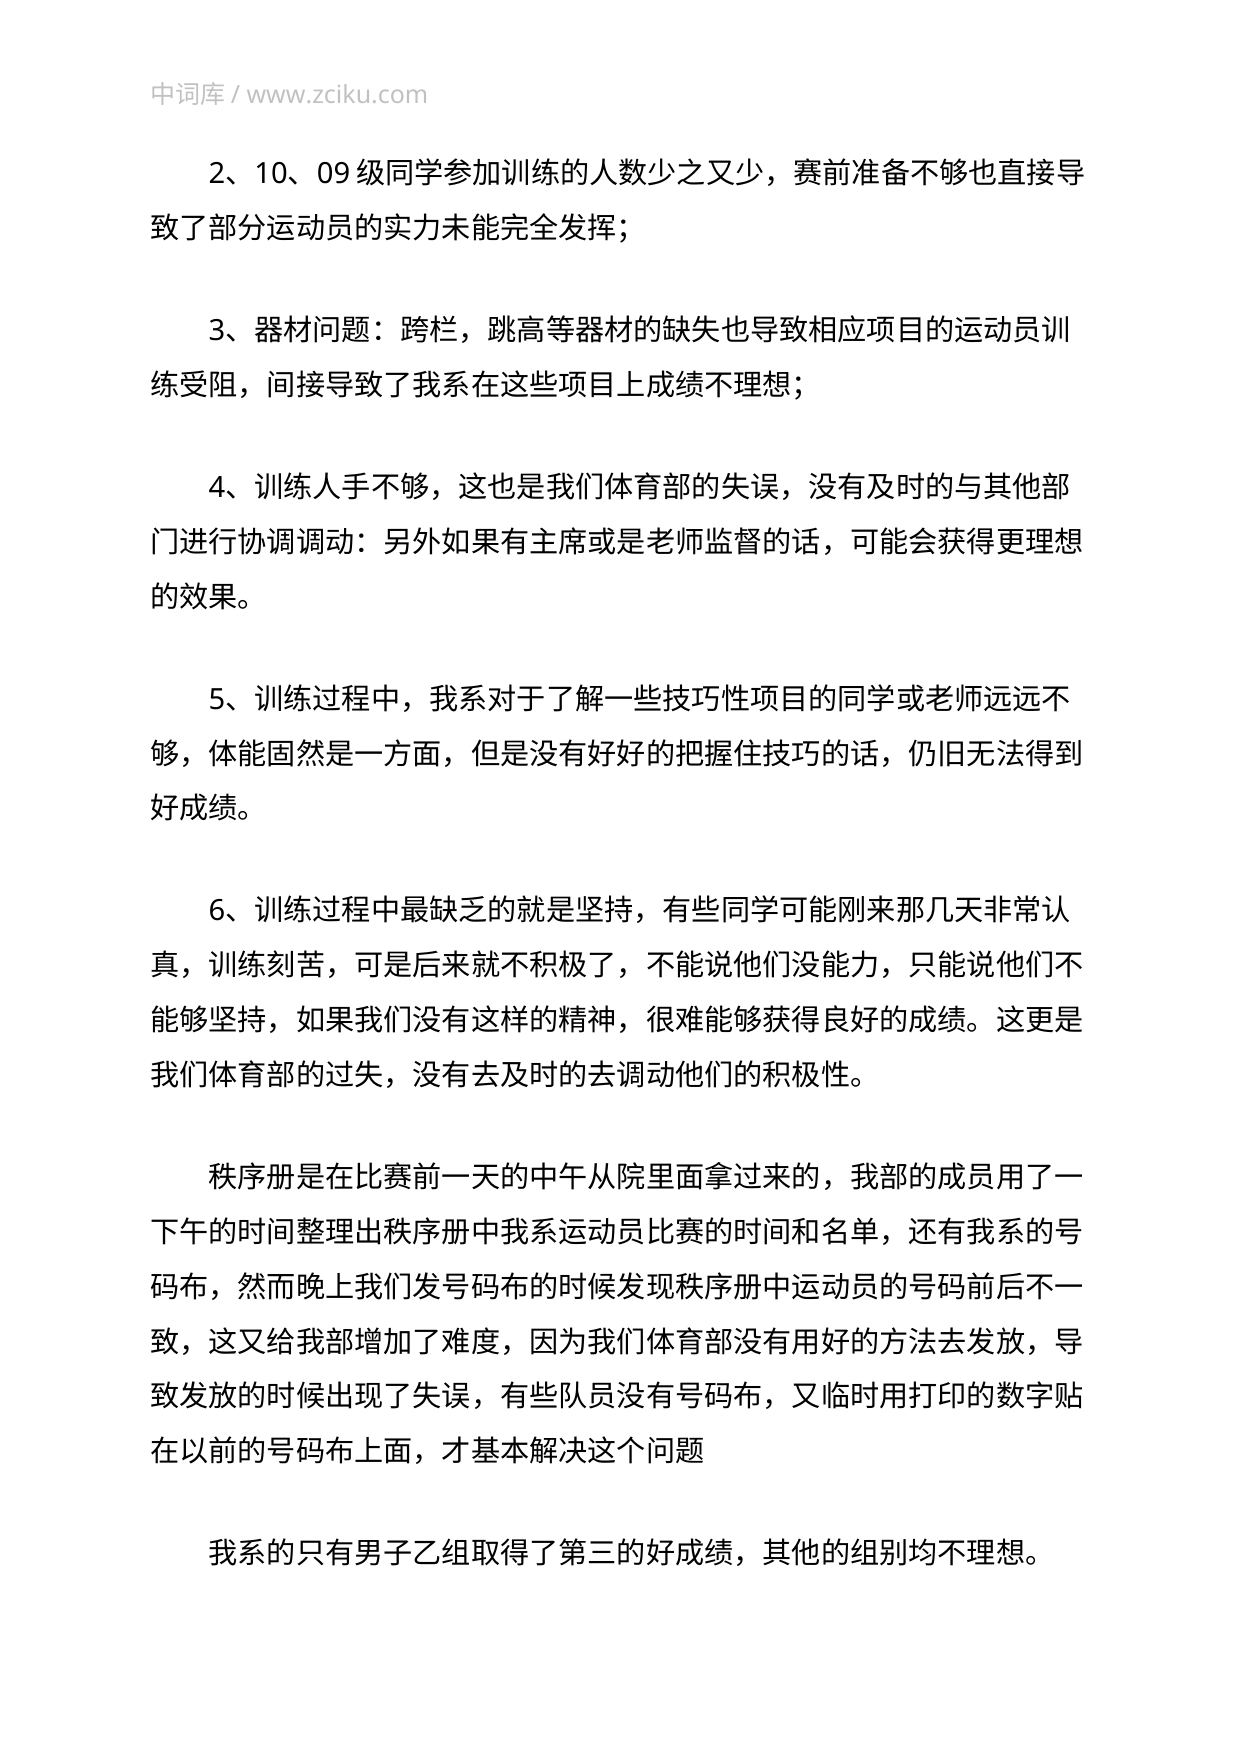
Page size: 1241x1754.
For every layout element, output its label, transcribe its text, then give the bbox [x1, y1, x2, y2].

text 6、训练过程中最缺乏的就是坚持，有些同学可能刚来那几天非常认真，训练刻苦，可是后来就不积极了，不能说他们没能力，只能说他们不能够坚持，如果我们没有这样的精神，很难能够获得良好的成绩。这更是我们体育部的过失，没有去及时的去调动他们的积极性。 [150, 887, 1090, 1094]
text 2、10、09级同学参加训练的人数少之又少，赛前准备不够也直接导致了部分运动员的实力未能完全发挥； [150, 150, 1090, 247]
text 我系的只有男子乙组取得了第三的好成绩，其他的组别均不理想。 [150, 1530, 1090, 1572]
text 4、训练人手不够，这也是我们体育部的失误，没有及时的与其他部门进行协调调动：另外如果有主席或是老师监督的话，可能会获得更理想的效果。 [150, 463, 1090, 616]
text 秩序册是在比赛前一天的中午从院里面拿过来的，我部的成员用了一下午的时间整理出秩序册中我系运动员比赛的时间和名单，还有我系的号码布，然而晚上我们发号码布的时候发现秩序册中运动员的号码前后不一致，这又给我部增加了难度，因为我们体育部没有用好的方法去发放，导致发放的时候出现了失误，有些队员没有号码布，又临时用打印的数字贴在以前的号码布上面，才基本解决这个问题 [150, 1153, 1090, 1470]
text 3、器材问题：跨栏，跳高等器材的缺失也导致相应项目的运动员训练受阻，间接导致了我系在这些项目上成绩不理想； [150, 307, 1090, 404]
text 5、训练过程中，我系对于了解一些技巧性项目的同学或老师远远不够，体能固然是一方面，但是没有好好的把握住技巧的话，仍旧无法得到好成绩。 [150, 675, 1090, 827]
